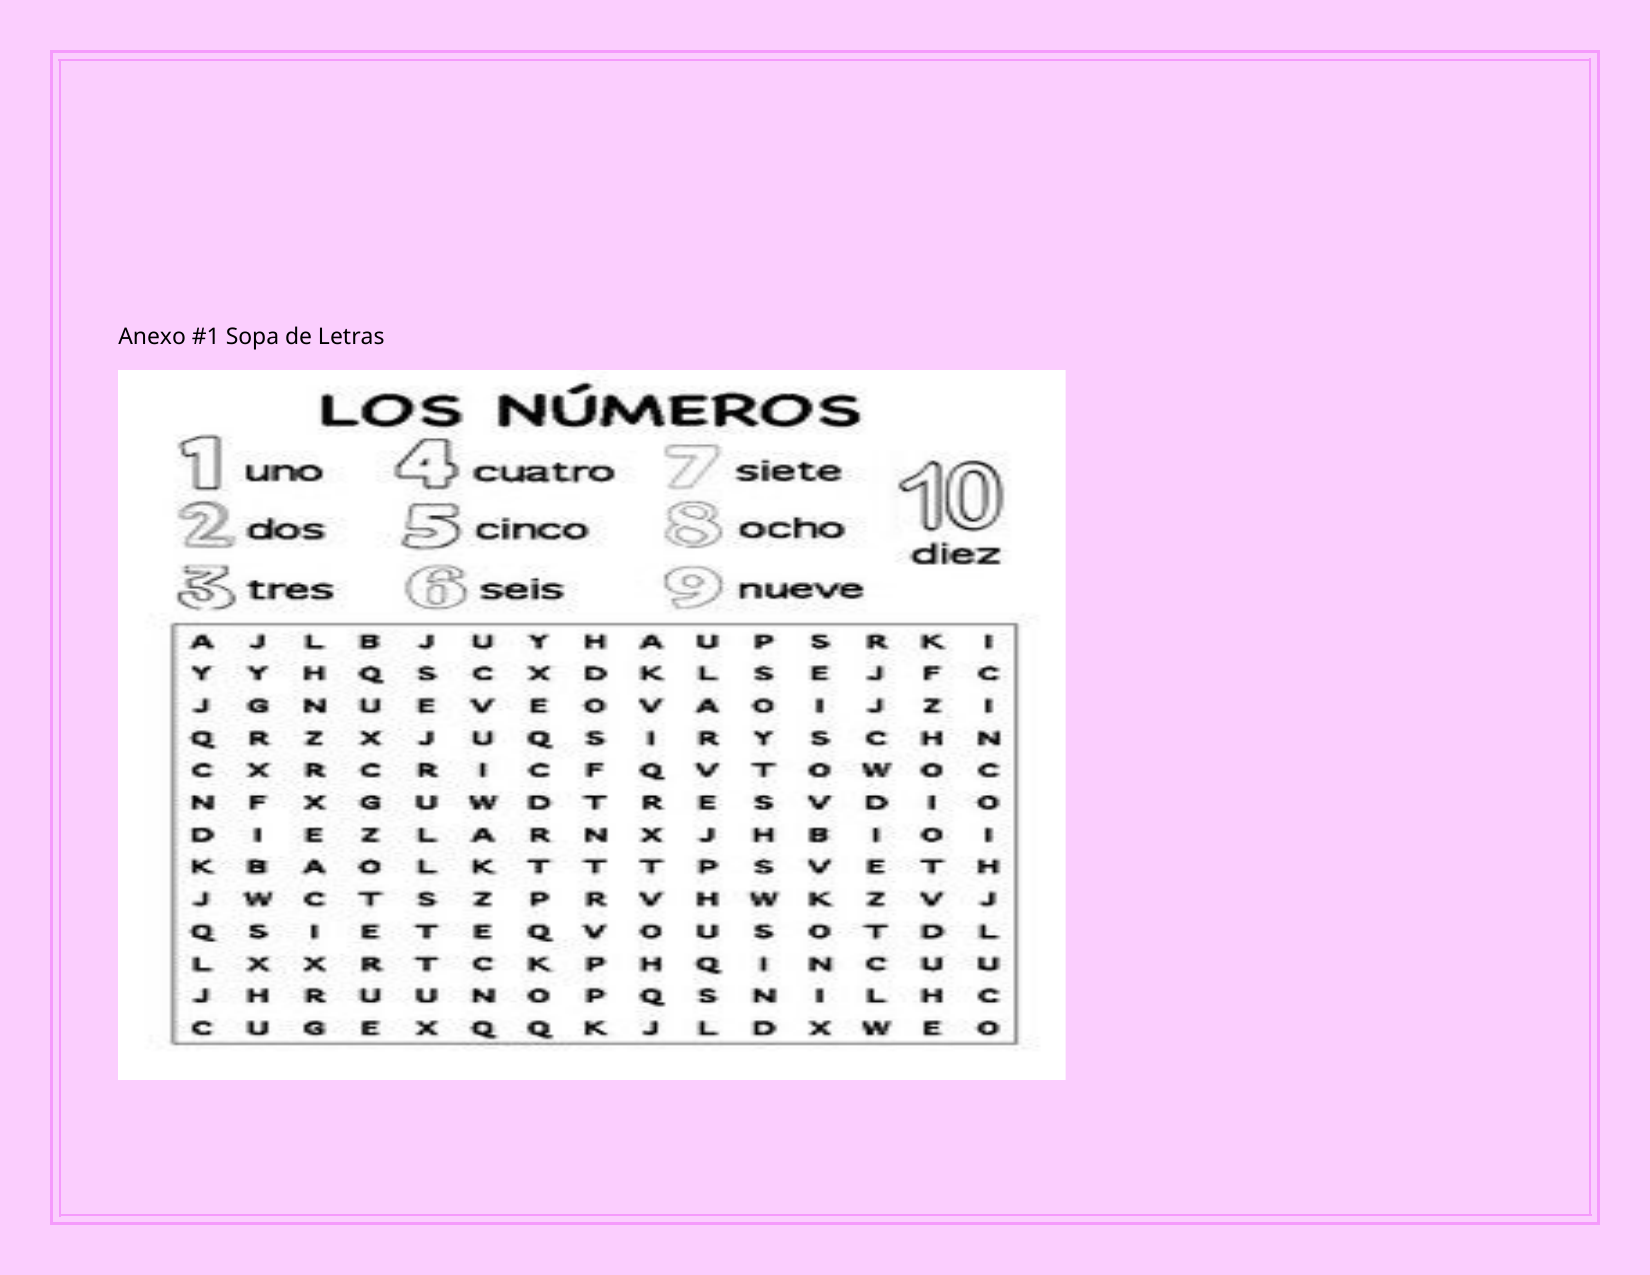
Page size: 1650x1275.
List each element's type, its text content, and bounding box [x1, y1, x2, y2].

text Anexo #1 Sopa de Letras [118, 320, 1532, 351]
picture [118, 370, 1066, 1080]
